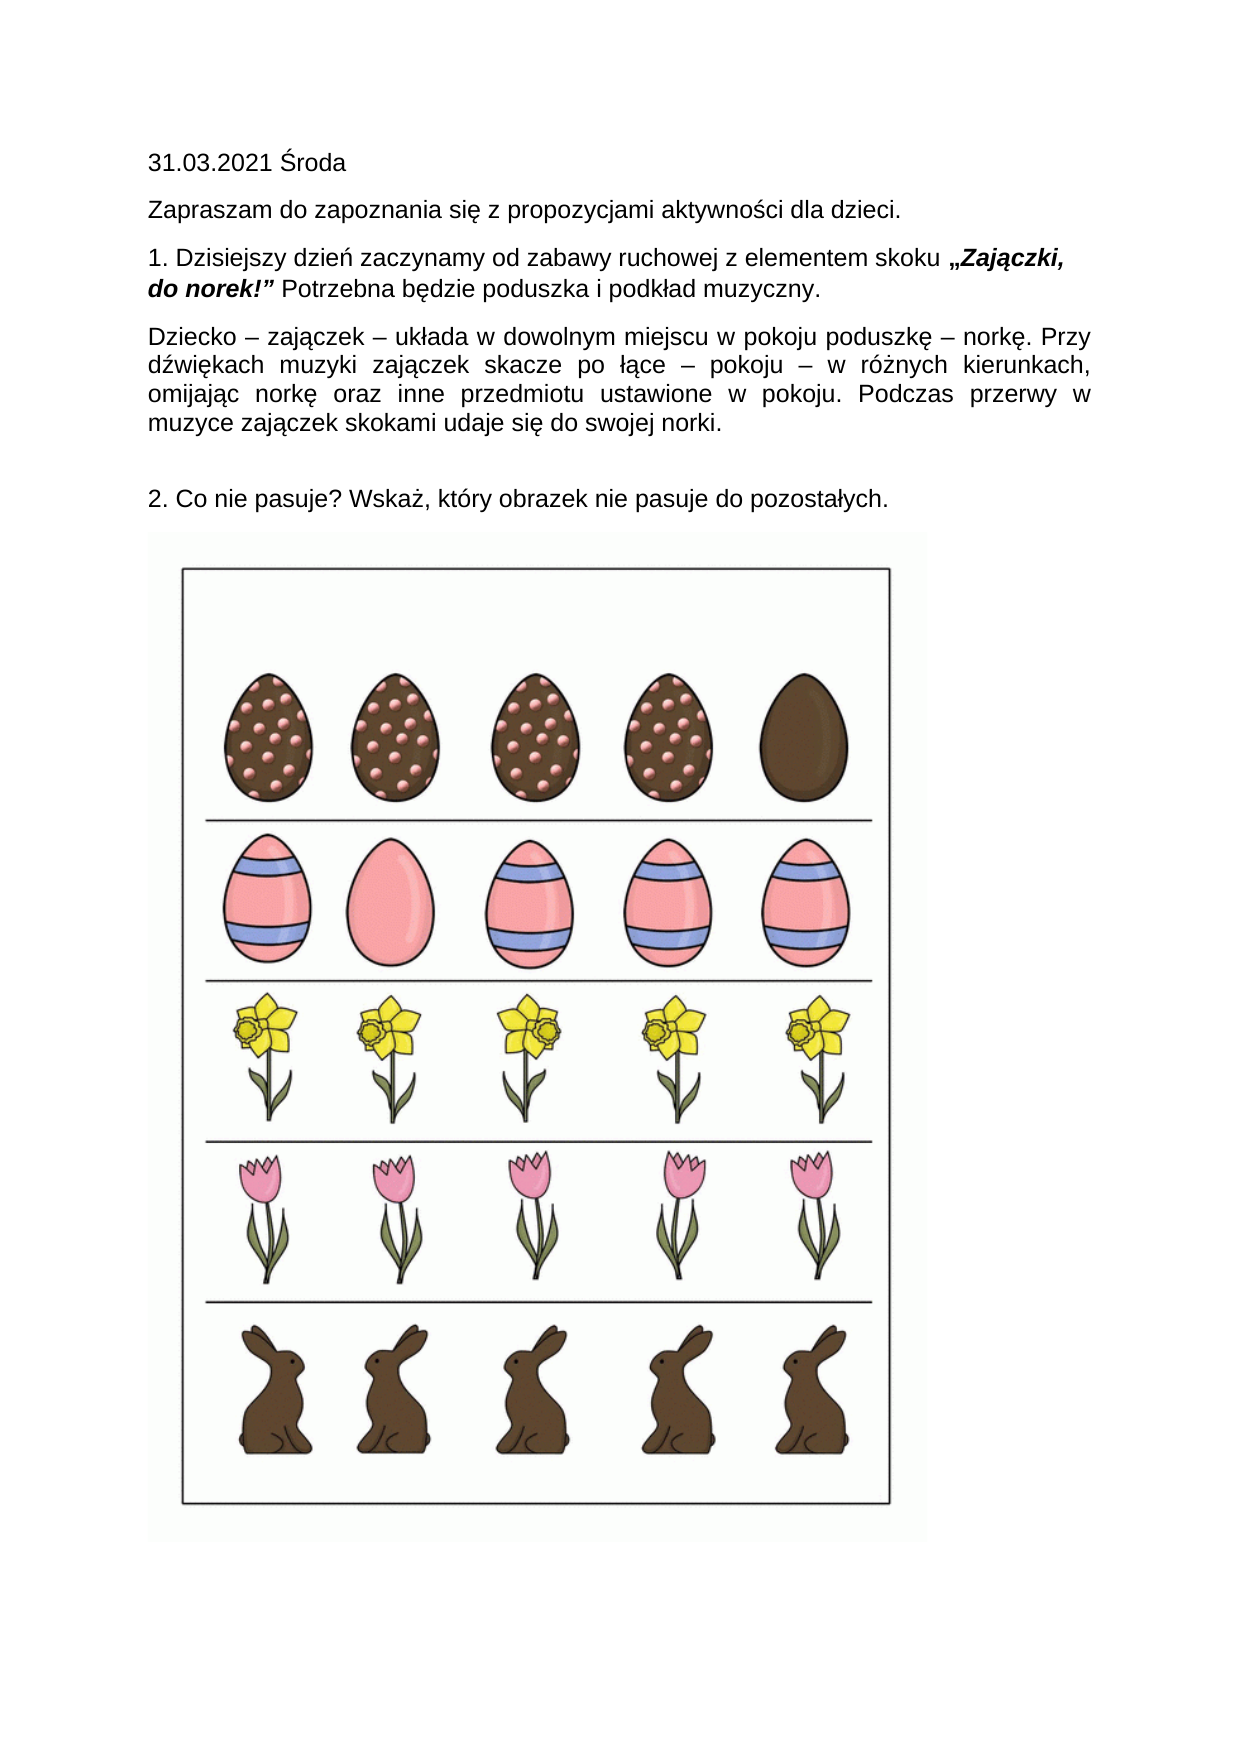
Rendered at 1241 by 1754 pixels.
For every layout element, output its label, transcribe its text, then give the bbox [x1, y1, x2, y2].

text 2. Co nie pasuje? Wskaż, który obrazek nie pasuje do pozostałych. [148, 484, 1093, 513]
text 1. Dzisiejszy dzień zaczynamy od zabawy ruchowej z elementem skoku „Zajączki, do norek!” Potrzebna będzie poduszka i podkład muzyczny. [148, 243, 1093, 303]
text 31.03.2021 Środa [148, 148, 1093, 176]
picture [147, 532, 928, 1542]
text Zapraszam do zapoznania się z propozycjami aktywności dla dzieci. [148, 195, 1093, 224]
text Dziecko – zajączek – układa w dowolnym miejscu w pokoju poduszkę – norkę. Przy dźwiękach muzyki zajączek skacze po łące – pokoju – w różnych kierunkach, omijając norkę oraz inne przedmiotu ustawione w pokoju. Podczas przerwy w muzyce zajączek skokami udaje się do swojej norki. [148, 322, 1093, 437]
